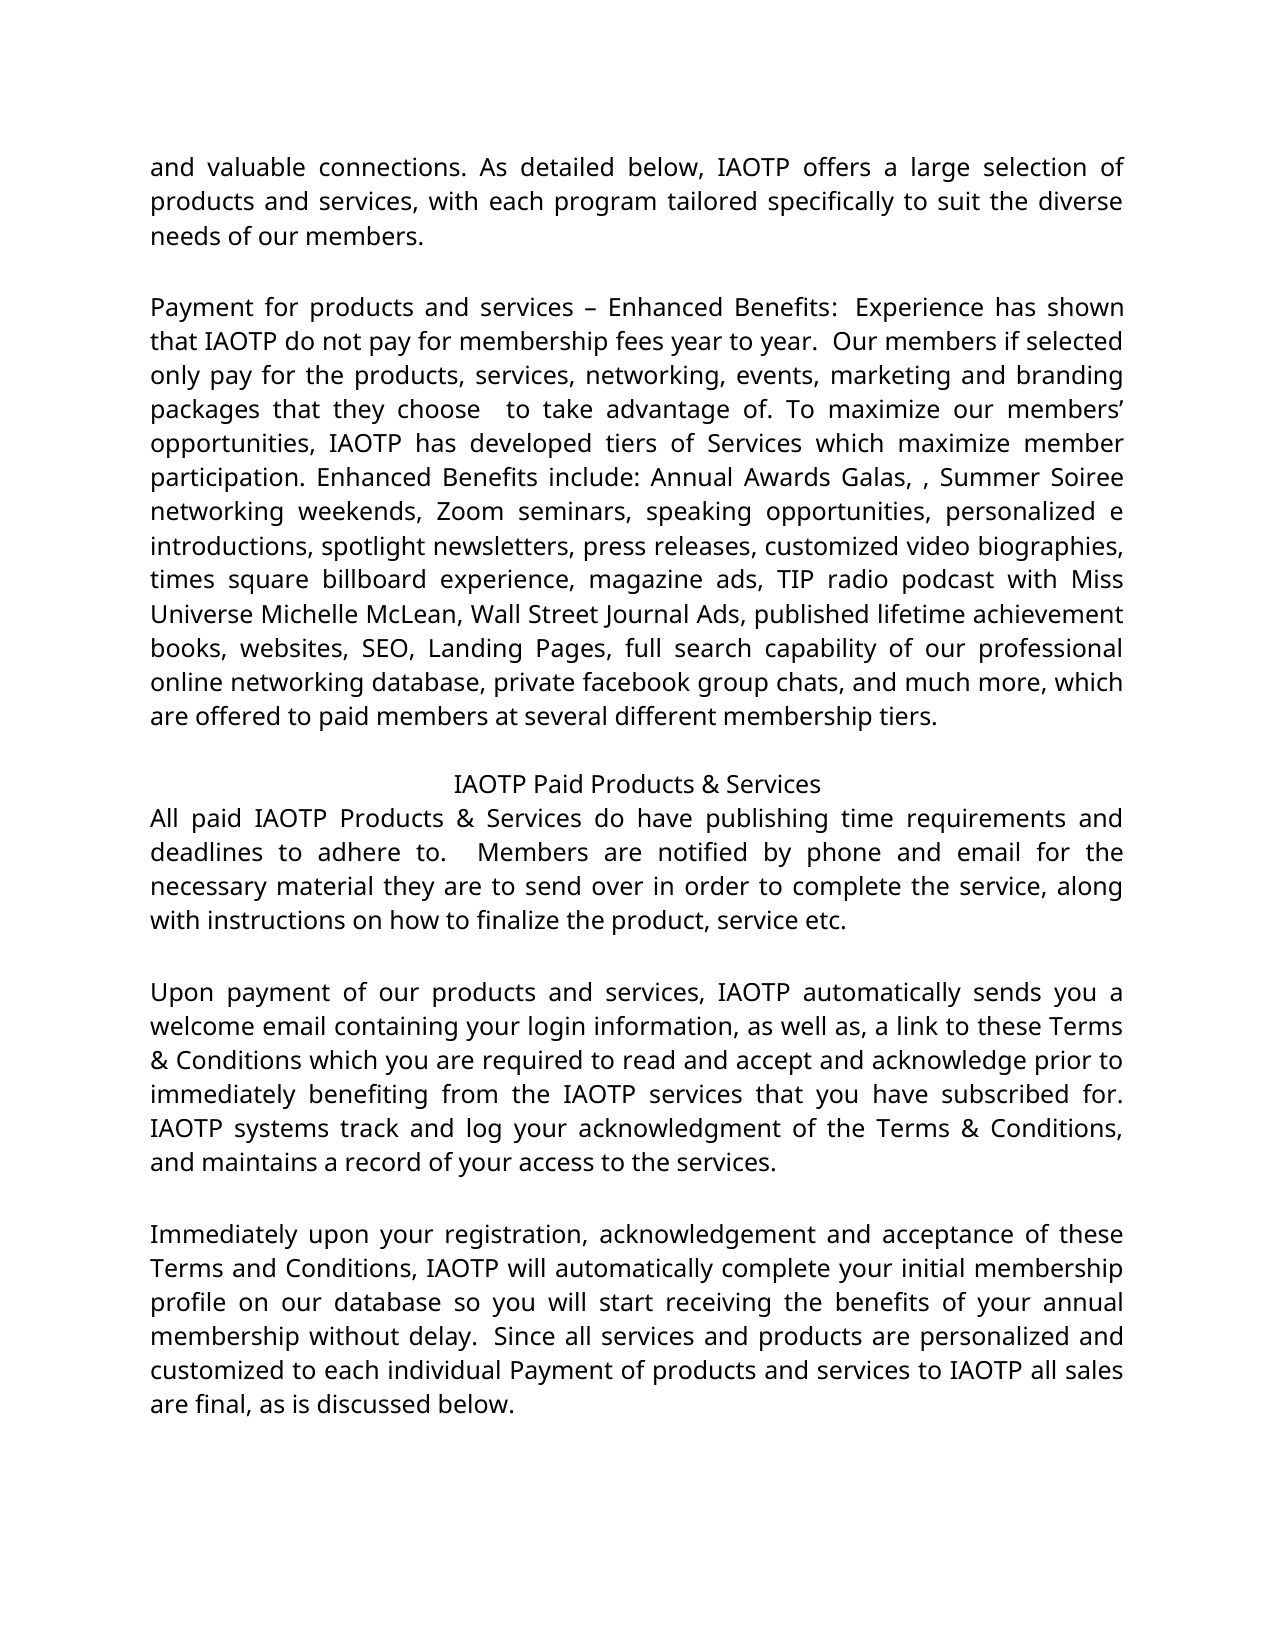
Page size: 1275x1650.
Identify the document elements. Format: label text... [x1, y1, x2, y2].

text IAOTP Paid Products & Services [150, 767, 1125, 801]
text All paid IAOTP Products & Services do have publishing time requirements and deadlines to adhere to. Members are notified by phone and email for the necessary material they are to send over in order to complete the service, along with instructions on how to finalize the product, service etc. [150, 801, 1125, 937]
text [150, 150, 1125, 252]
text Payment for products and services – Enhanced Benefits: Experience has shown that IAOTP do not pay for membership fees year to year. Our members if selected only pay for the products, services, networking, events, marketing and branding packages that they choose to take advantage of. To maximize our members’ opportunities, IAOTP has developed tiers of Services which maximize member participation. Enhanced Benefits include: Annual Awards Galas, , Summer Soiree networking weekends, Zoom seminars, speaking opportunities, personalized e introductions, spotlight newsletters, press releases, customized video biographies, times square billboard experience, magazine ads, TIP radio podcast with Miss Universe Michelle McLean, Wall Street Journal Ads, published lifetime achievement books, websites, SEO, Landing Pages, full search capability of our professional online networking database, private facebook group chats, and much more, which are offered to paid members at several different membership tiers. [150, 290, 1125, 732]
text Immediately upon your registration, acknowledgement and acceptance of these Terms and Conditions, IAOTP will automatically complete your initial membership profile on our database so you will start receiving the benefits of your annual membership without delay. Since all services and products are personalized and customized to each individual Payment of products and services to IAOTP all sales are final, as is discussed below. [150, 1216, 1125, 1421]
text Upon payment of our products and services, IAOTP automatically sends you a welcome email containing your login information, as well as, a link to these Terms & Conditions which you are required to read and accept and acknowledge prior to immediately benefiting from the IAOTP services that you have subscribed for. IAOTP systems track and log your acknowledgment of the Terms & Conditions, and maintains a record of your access to the services. [150, 974, 1125, 1179]
